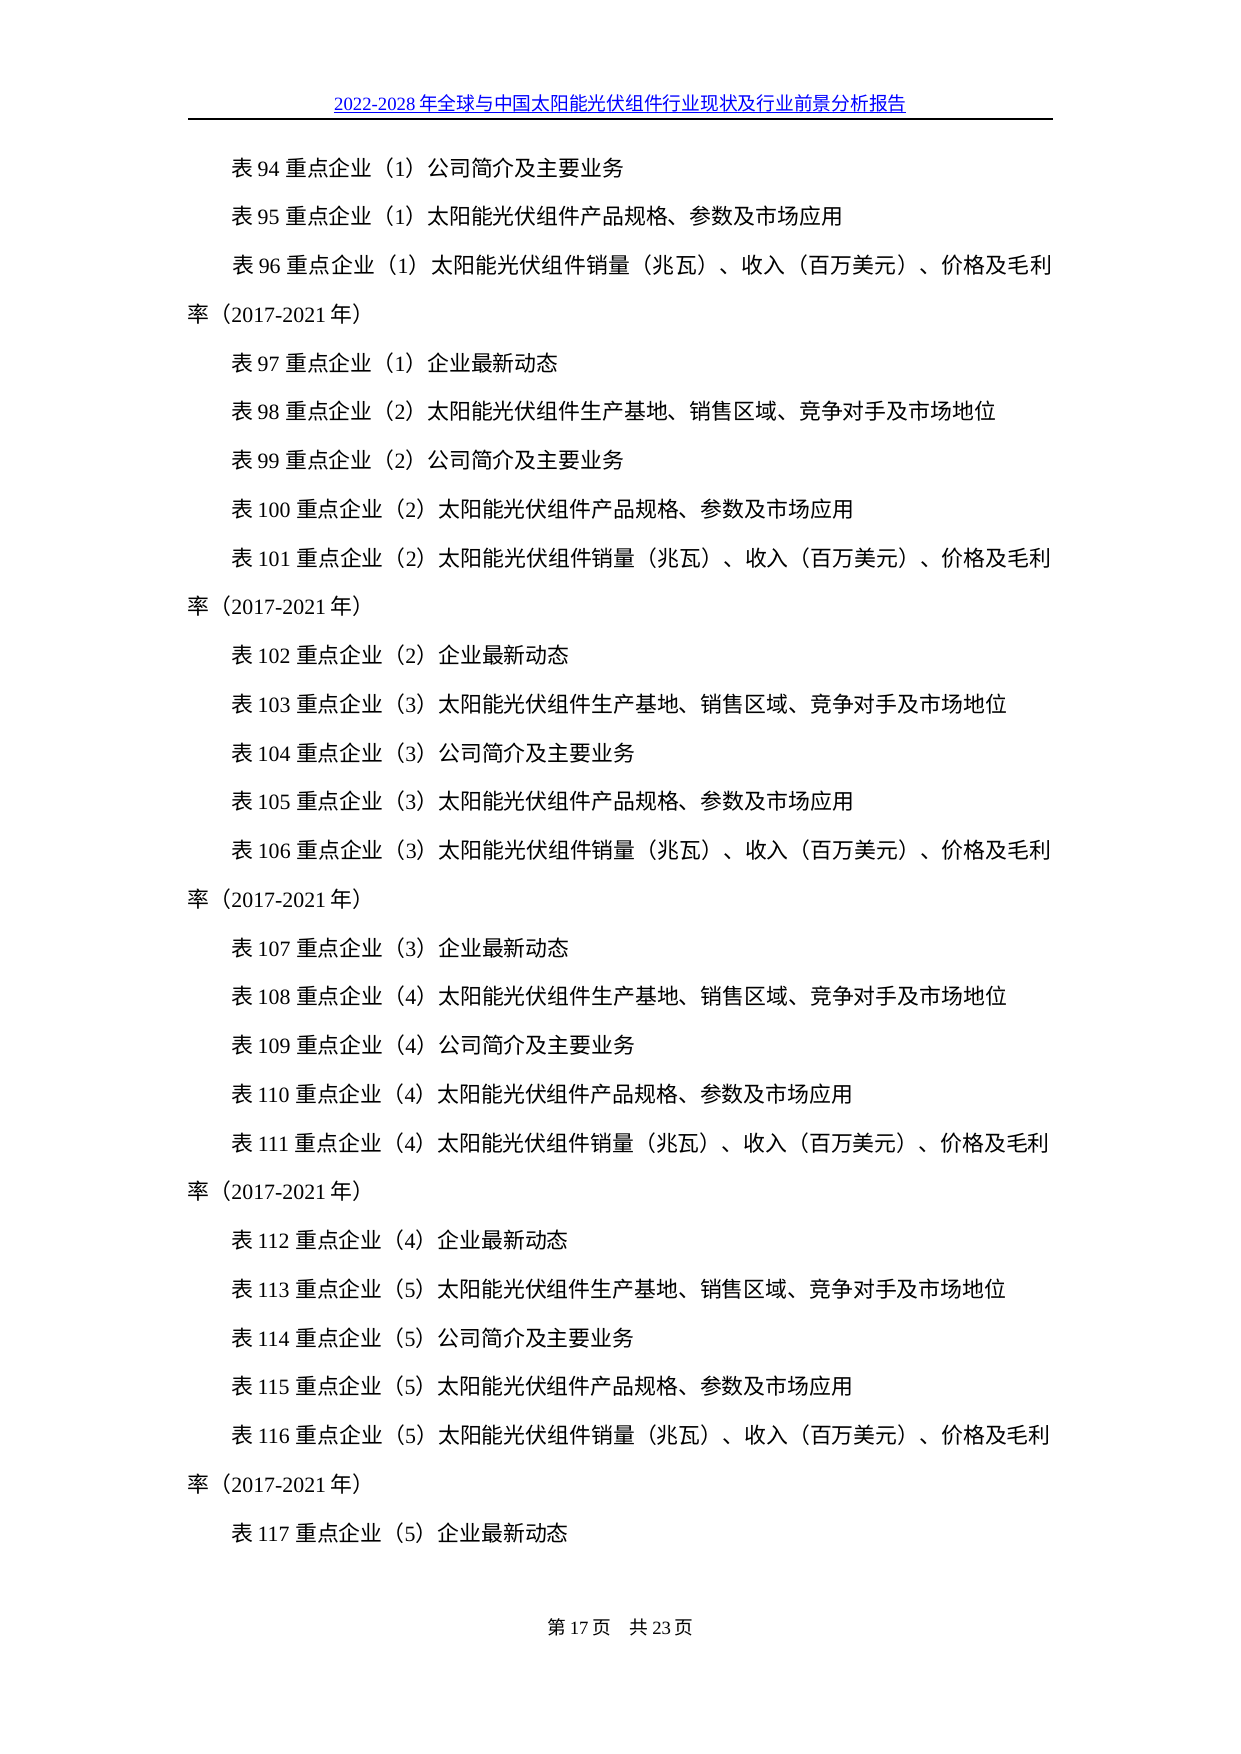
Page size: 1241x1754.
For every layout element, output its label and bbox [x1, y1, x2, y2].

text [187, 150, 1053, 1548]
